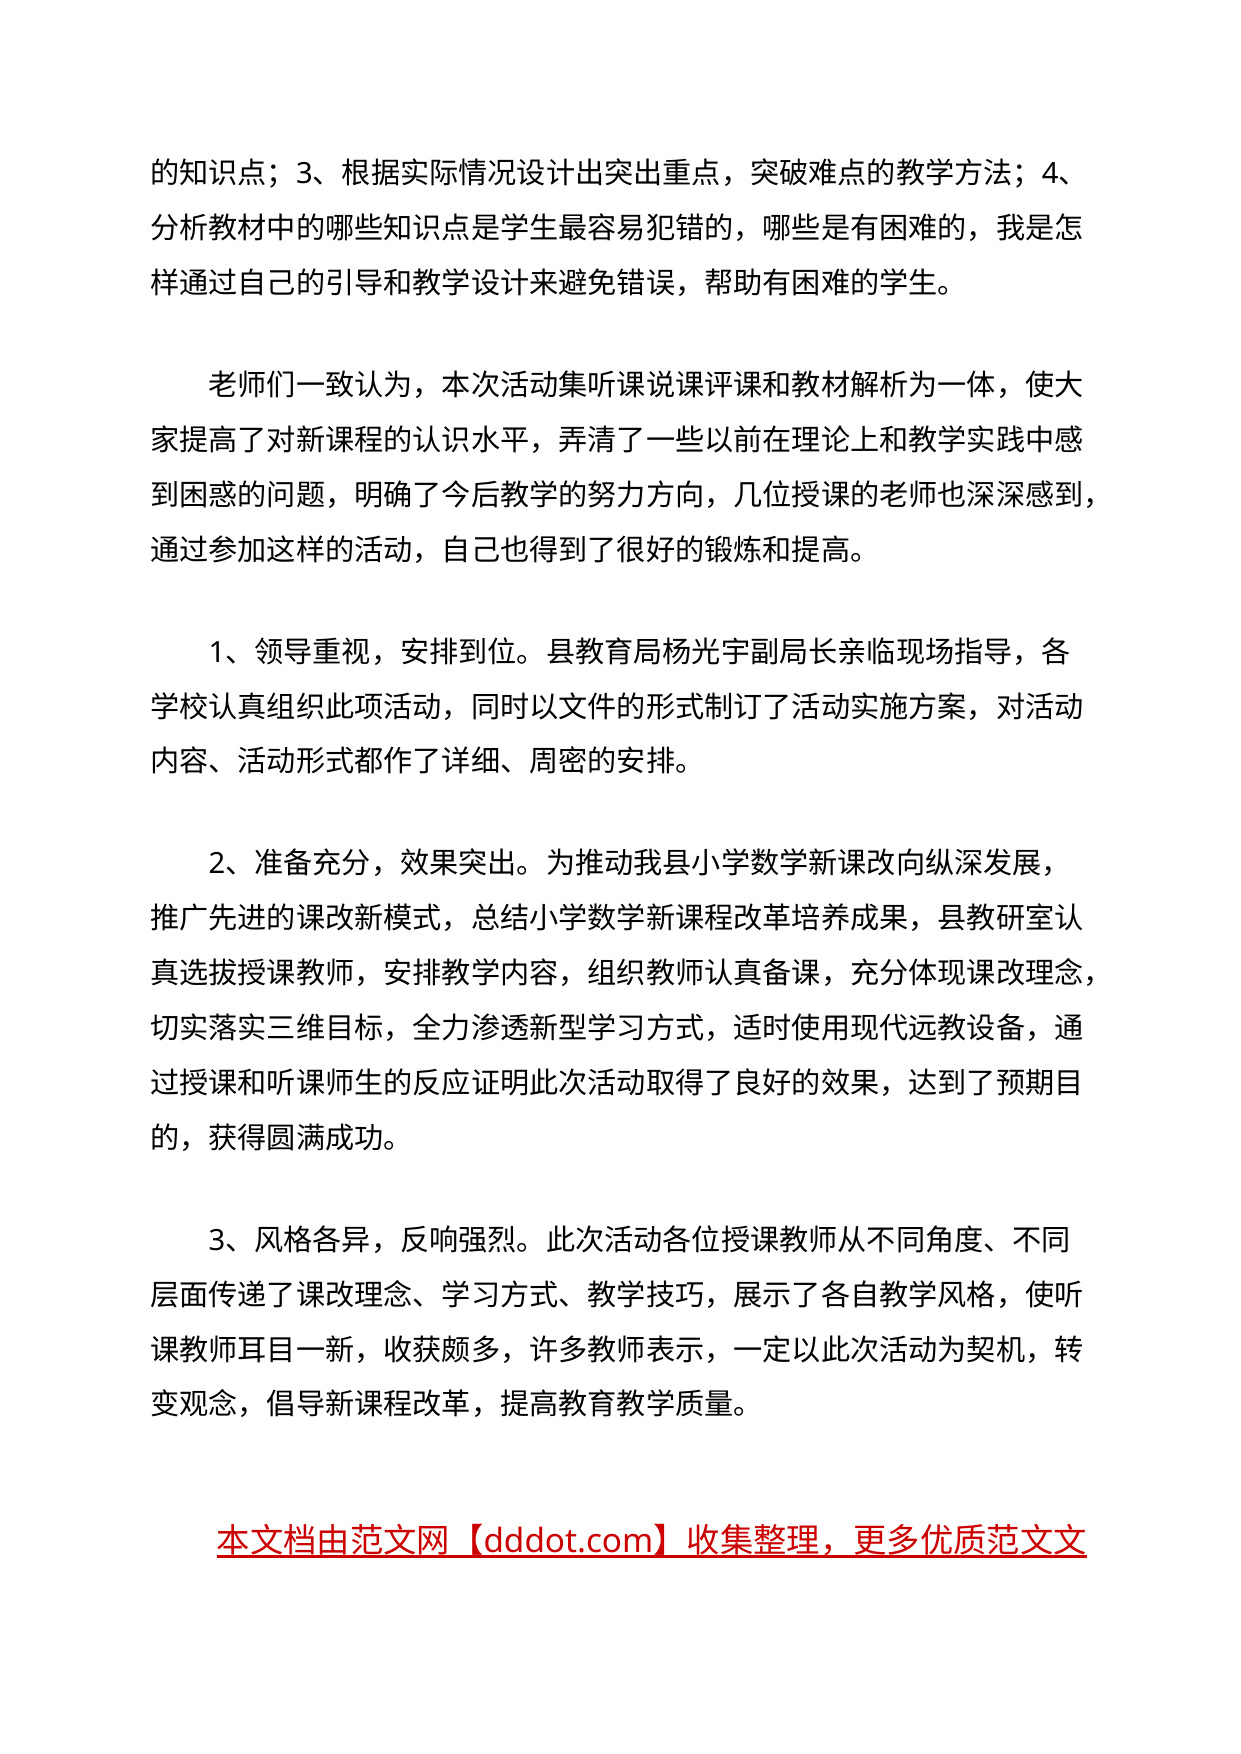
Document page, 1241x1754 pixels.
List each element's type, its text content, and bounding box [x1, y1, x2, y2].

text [150, 150, 1090, 302]
text 老师们一致认为，本次活动集听课说课评课和教材解析为一体，使大家提高了对新课程的认识水平，弄清了一些以前在理论上和教学实践中感到困惑的问题，明确了今后教学的努力方向，几位授课的老师也深深感到，通过参加这样的活动，自己也得到了很好的锻炼和提高。 [150, 362, 1090, 569]
text 3、风格各异，反响强烈。此次活动各位授课教师从不同角度、不同层面传递了课改理念、学习方式、教学技巧，展示了各自教学风格，使听课教师耳目一新，收获颇多，许多教师表示，一定以此次活动为契机，转变观念，倡导新课程改革，提高教育教学质量。 [150, 1216, 1090, 1423]
text 2、准备充分，效果突出。为推动我县小学数学新课改向纵深发展，推广先进的课改新模式，总结小学数学新课程改革培养成果，县教研室认真选拔授课教师，安排教学内容，组织教师认真备课，充分体现课改理念，切实落实三维目标，全力渗透新型学习方式，适时使用现代远教设备，通过授课和听课师生的反应证明此次活动取得了良好的效果，达到了预期目的，获得圆满成功。 [150, 840, 1090, 1157]
text 1、领导重视，安排到位。县教育局杨光宇副局长亲临现场指导，各学校认真组织此项活动，同时以文件的形式制订了活动实施方案，对活动内容、活动形式都作了详细、周密的安排。 [150, 628, 1090, 780]
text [150, 1514, 1090, 1562]
